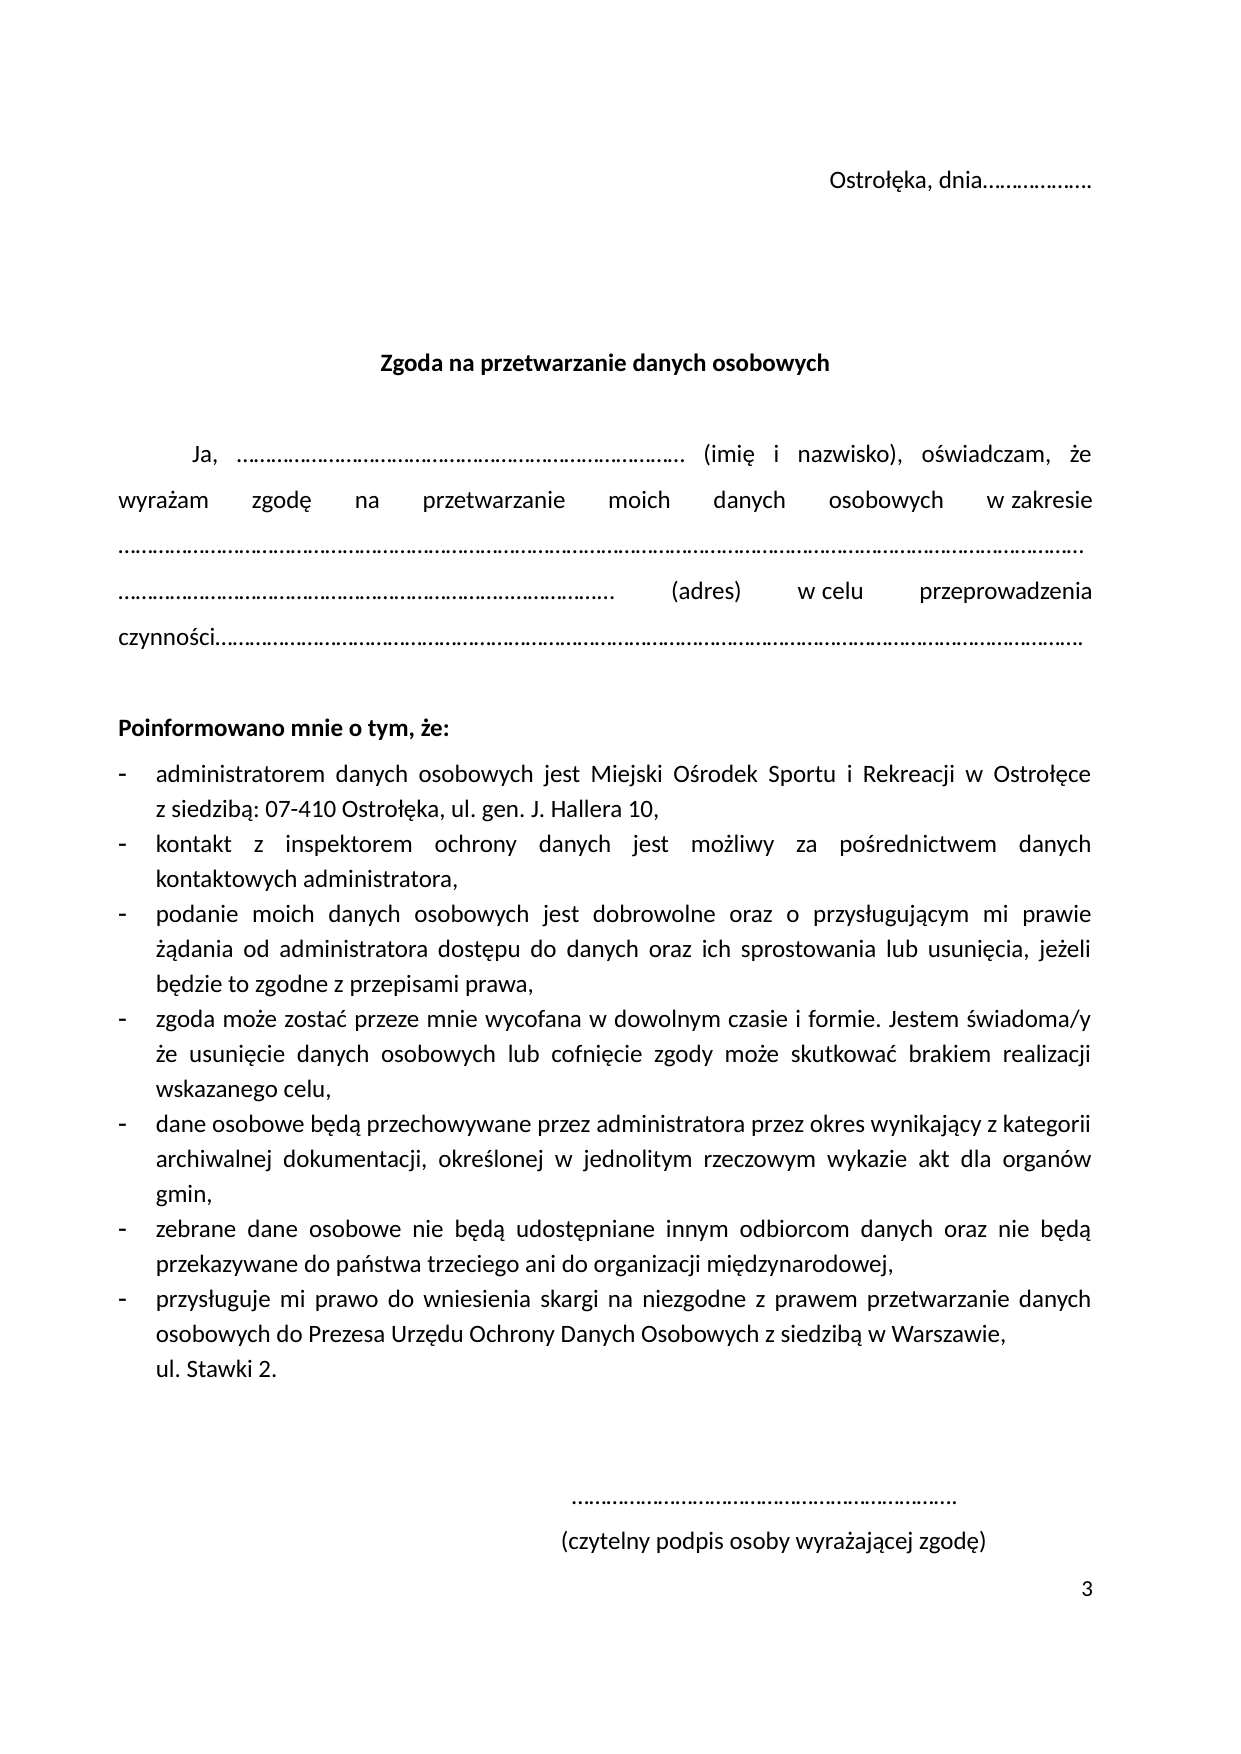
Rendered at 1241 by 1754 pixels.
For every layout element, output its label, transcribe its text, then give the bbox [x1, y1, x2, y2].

list zebrane dane osobowe nie będą udostępniane innym odbiorcom danych oraz nie będą przekazywane do państwa trzeciego ani do organizacji międzynarodowej, [118, 1213, 1092, 1279]
list podanie moich danych osobowych jest dobrowolne oraz o przysługującym mi prawie żądania od administratora dostępu do danych oraz ich sprostowania lub usunięcia, jeżeli będzie to zgodne z przepisami prawa, [118, 898, 1092, 999]
list administratorem danych osobowych jest Miejski Ośrodek Sportu i Rekreacji w Ostrołęce z siedzibą: 07-410 Ostrołęka, ul. gen. J. Hallera 10, [118, 758, 1092, 824]
list przysługuje mi prawo do wniesienia skargi na niezgodne z prawem przetwarzanie danych osobowych do Prezesa Urzędu Ochrony Danych Osobowych z siedzibą w Warszawie, [118, 1283, 1092, 1349]
text (czytelny podpis osoby wyrażającej zgodę) [118, 1526, 1092, 1556]
list zgoda może zostać przeze mnie wycofana w dowolnym czasie i formie. Jestem świadoma/y że usunięcie danych osobowych lub cofnięcie zgody może skutkować brakiem realizacji wskazanego celu, [118, 1003, 1092, 1104]
list dane osobowe będą przechowywane przez administratora przez okres wynikający z kategorii archiwalnej dokumentacji, określonej w jednolitym rzeczowym wykazie akt dla organów gmin, [118, 1108, 1092, 1209]
text Poinformowano mnie o tym, że: [118, 713, 1092, 743]
text Ostrołęka, dnia………………. [118, 164, 1092, 194]
text …………………………………………………………. [118, 1480, 1092, 1510]
list kontakt z inspektorem ochrony danych jest możliwy za pośrednictwem danych kontaktowych administratora, [118, 828, 1092, 894]
text ul. Stawki 2. [156, 1353, 1092, 1384]
text Zgoda na przetwarzanie danych osobowych [118, 347, 1092, 377]
text Ja, …………………………………………………………………… (imię i nazwisko), oświadczam, że wyrażam zgodę na przetwarzanie moich danych osobowych w zakresie ………………………………………………………………………………………………………………………………………………………………………………………………………………..……………... (adres) w celu przeprowadzenia czynności……………………………………………………………………………………………………………………………………. [118, 438, 1092, 652]
